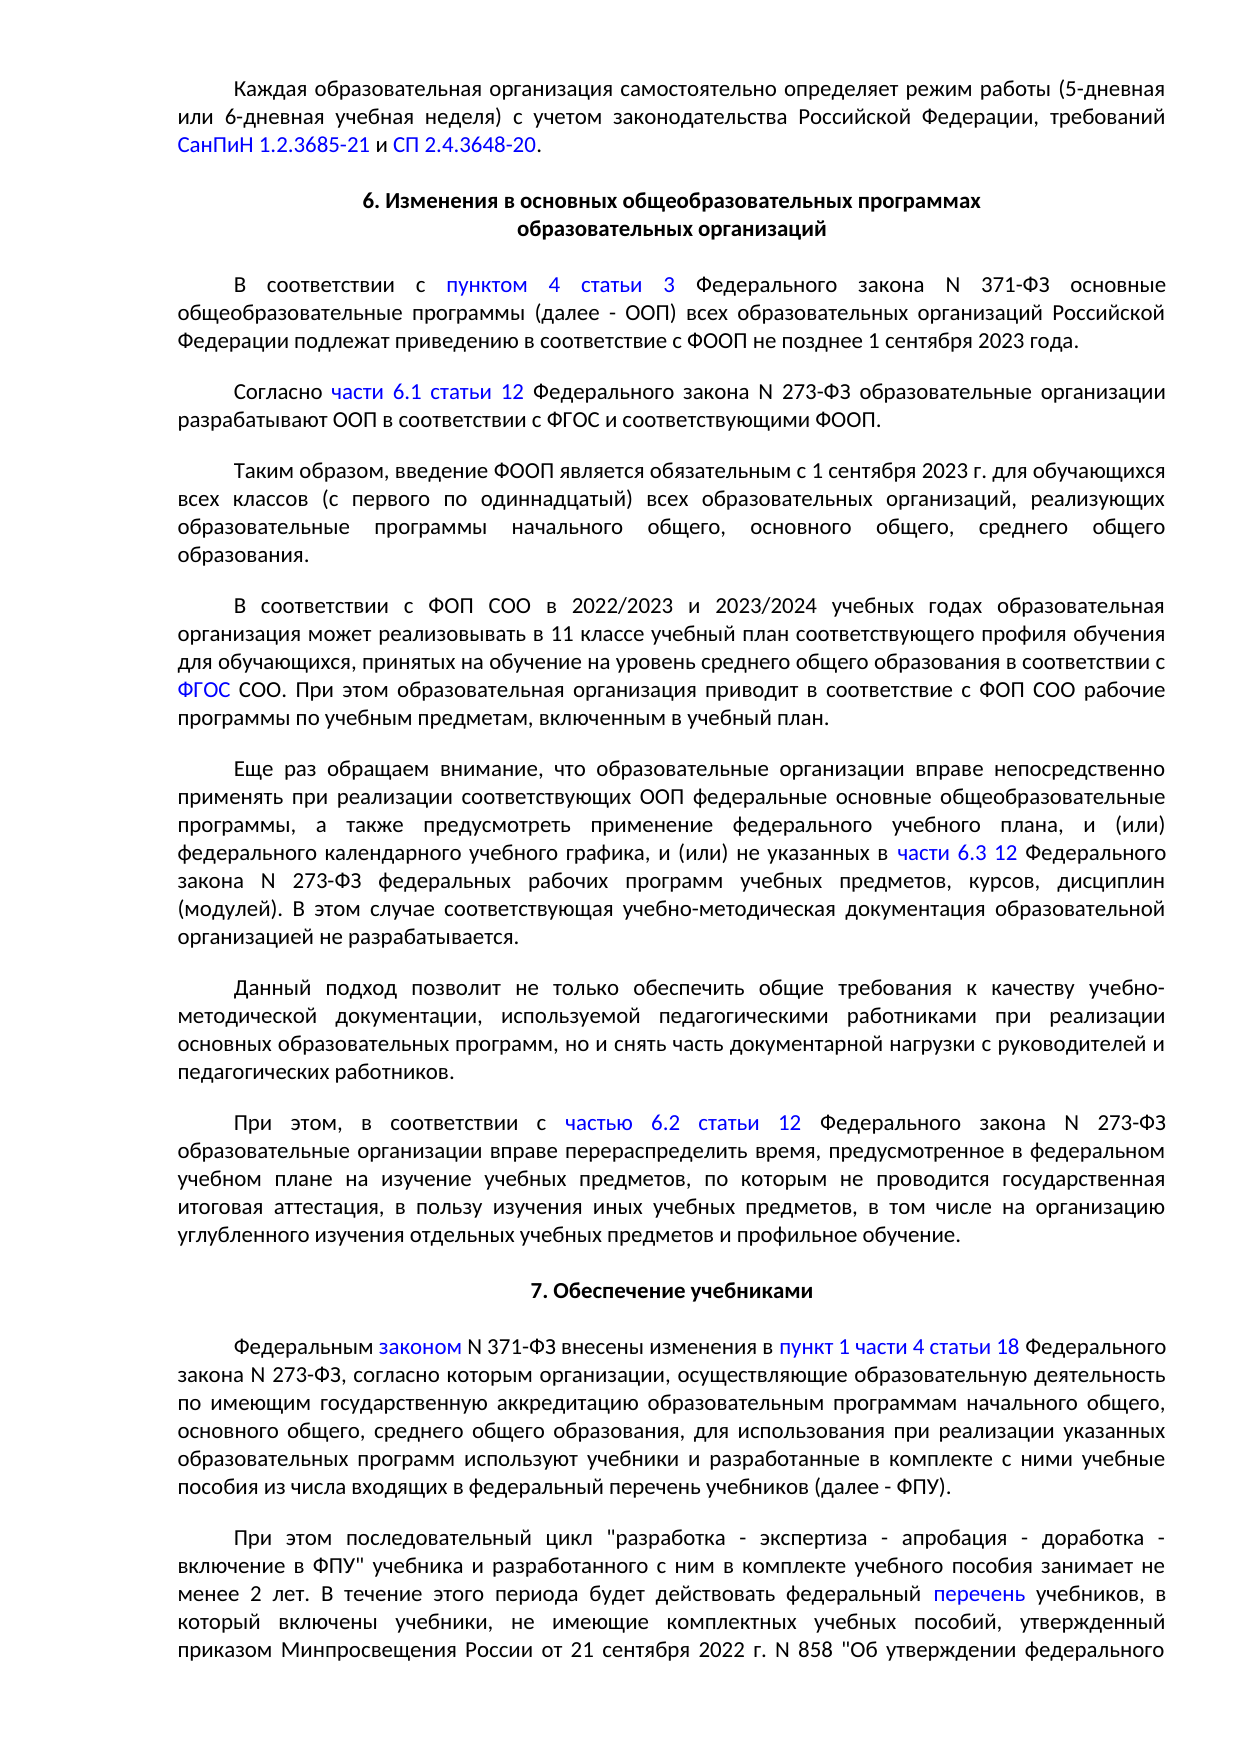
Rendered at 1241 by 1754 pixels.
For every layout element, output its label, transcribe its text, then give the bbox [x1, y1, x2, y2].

text Еще раз обращаем внимание, что образовательные организации вправе непосредственно применять при реализации соответствующих ООП федеральные основные общеобразовательные программы, а также предусмотреть применение федерального учебного плана, и (или) федерального календарного учебного графика, и (или) не указанных в части 6.3 12 Федерального закона N 273-ФЗ федеральных рабочих программ учебных предметов, курсов, дисциплин (модулей). В этом случае соответствующая учебно-методическая документация образовательной организацией не разрабатывается. [177, 754, 1167, 950]
text Федеральным законом N 371-ФЗ внесены изменения в пункт 1 части 4 статьи 18 Федерального закона N 273-ФЗ, согласно которым организации, осуществляющие образовательную деятельность по имеющим государственную аккредитацию образовательным программам начального общего, основного общего, среднего общего образования, для использования при реализации указанных образовательных программ используют учебники и разработанные в комплекте с ними учебные пособия из числа входящих в федеральный перечень учебников (далее - ФПУ). [177, 1332, 1167, 1500]
title 7. Обеспечение учебниками [177, 1276, 1167, 1304]
title образовательных организаций [177, 214, 1167, 242]
text В соответствии с ФОП СОО в 2022/2023 и 2023/2024 учебных годах образовательная организация может реализовывать в 11 классе учебный план соответствующего профиля обучения для обучающихся, принятых на обучение на уровень среднего общего образования в соответствии с ФГОС СОО. При этом образовательная организация приводит в соответствие с ФОП СОО рабочие программы по учебным предметам, включенным в учебный план. [177, 591, 1167, 731]
title 6. Изменения в основных общеобразовательных программах [177, 186, 1167, 214]
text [177, 1523, 1167, 1663]
text При этом, в соответствии с частью 6.2 статьи 12 Федерального закона N 273-ФЗ образовательные организации вправе перераспределить время, предусмотренное в федеральном учебном плане на изучение учебных предметов, по которым не проводится государственная итоговая аттестация, в пользу изучения иных учебных предметов, в том числе на организацию углубленного изучения отдельных учебных предметов и профильное обучение. [177, 1108, 1167, 1248]
text Таким образом, введение ФООП является обязательным с 1 сентября 2023 г. для обучающихся всех классов (с первого по одиннадцатый) всех образовательных организаций, реализующих образовательные программы начального общего, основного общего, среднего общего образования. [177, 456, 1167, 568]
text Согласно части 6.1 статьи 12 Федерального закона N 273-ФЗ образовательные организации разрабатывают ООП в соответствии с ФГОС и соответствующими ФООП. [177, 377, 1167, 433]
text В соответствии с пунктом 4 статьи 3 Федерального закона N 371-ФЗ основные общеобразовательные программы (далее - ООП) всех образовательных организаций Российской Федерации подлежат приведению в соответствие с ФООП не позднее 1 сентября 2023 года. [177, 270, 1167, 354]
text Каждая образовательная организация самостоятельно определяет режим работы (5-дневная или 6-дневная учебная неделя) с учетом законодательства Российской Федерации, требований СанПиН 1.2.3685-21 и СП 2.4.3648-20. [177, 74, 1167, 158]
text Данный подход позволит не только обеспечить общие требования к качеству учебно-методической документации, используемой педагогическими работниками при реализации основных образовательных программ, но и снять часть документарной нагрузки с руководителей и педагогических работников. [177, 973, 1167, 1085]
